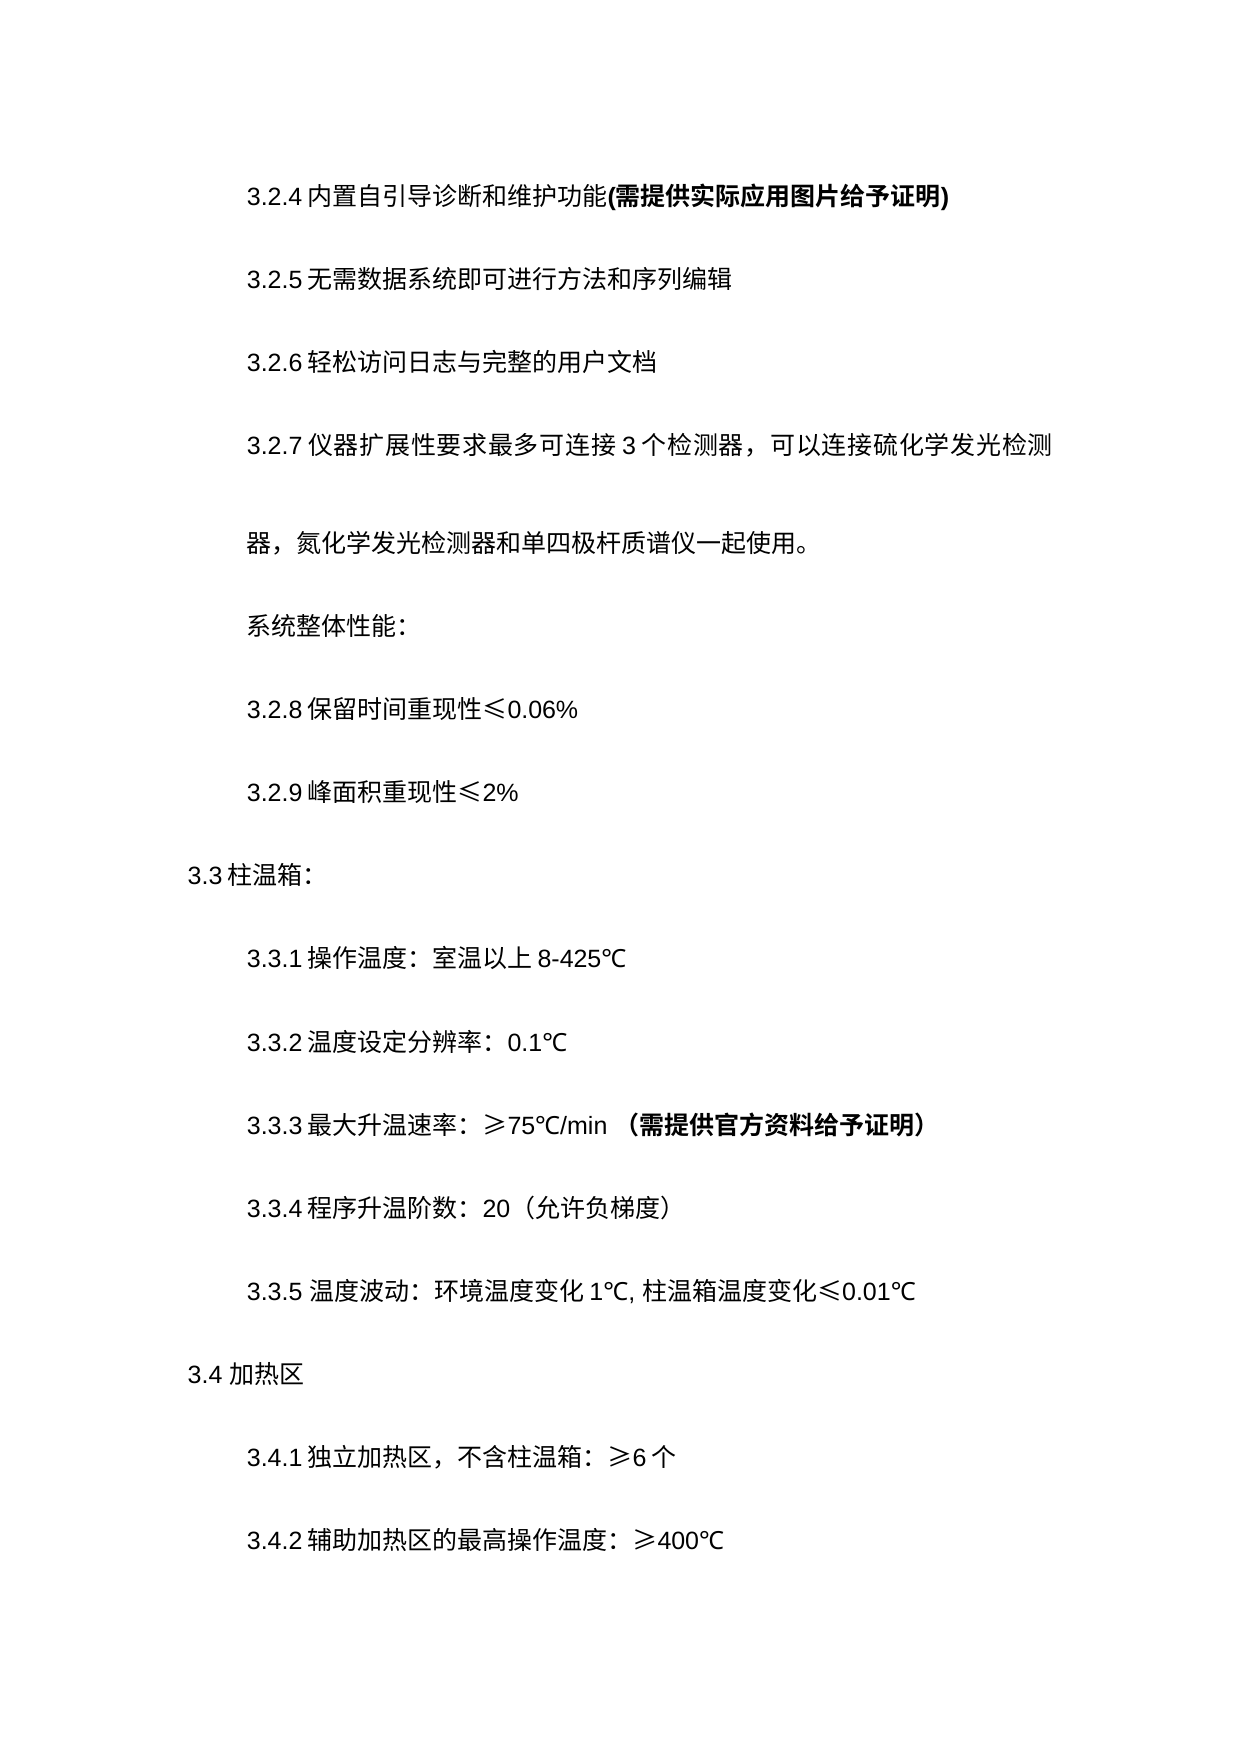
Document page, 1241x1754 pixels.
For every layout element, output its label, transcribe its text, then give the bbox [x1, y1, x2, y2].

text 3.2.9峰面积重现性≤2% [247, 758, 1053, 823]
text 3.2.8保留时间重现性≤0.06% [247, 675, 1053, 740]
text 3.3.2温度设定分辨率：0.1℃ [247, 1008, 1053, 1073]
text 3.2.4内置自引导诊断和维护功能(需提供实际应用图片给予证明) [247, 162, 1053, 227]
text 系统整体性能： [247, 592, 1053, 657]
text 3.4 加热区 [187, 1340, 1053, 1405]
text 3.3柱温箱： [187, 841, 1053, 906]
text 3.2.7仪器扩展性要求最多可连接3个检测器，可以连接硫化学发光检测器，氮化学发光检测器和单四极杆质谱仪一起使用。 [247, 411, 1053, 574]
text 3.3.5 温度波动：环境温度变化1℃, 柱温箱温度变化≤0.01℃ [247, 1257, 1053, 1322]
text 3.3.4程序升温阶数：20（允许负梯度） [247, 1174, 1053, 1239]
text 3.2.6轻松访问日志与完整的用户文档 [247, 328, 1053, 393]
text 3.3.1操作温度：室温以上8-425℃ [247, 924, 1053, 989]
text 3.4.1独立加热区，不含柱温箱：≥6个 [247, 1423, 1053, 1488]
text 3.3.3最大升温速率：≥75℃/min （需提供官方资料给予证明） [247, 1091, 1053, 1156]
text 3.4.2辅助加热区的最高操作温度：≥400℃ [247, 1506, 1053, 1571]
text 3.2.5无需数据系统即可进行方法和序列编辑 [247, 245, 1053, 310]
